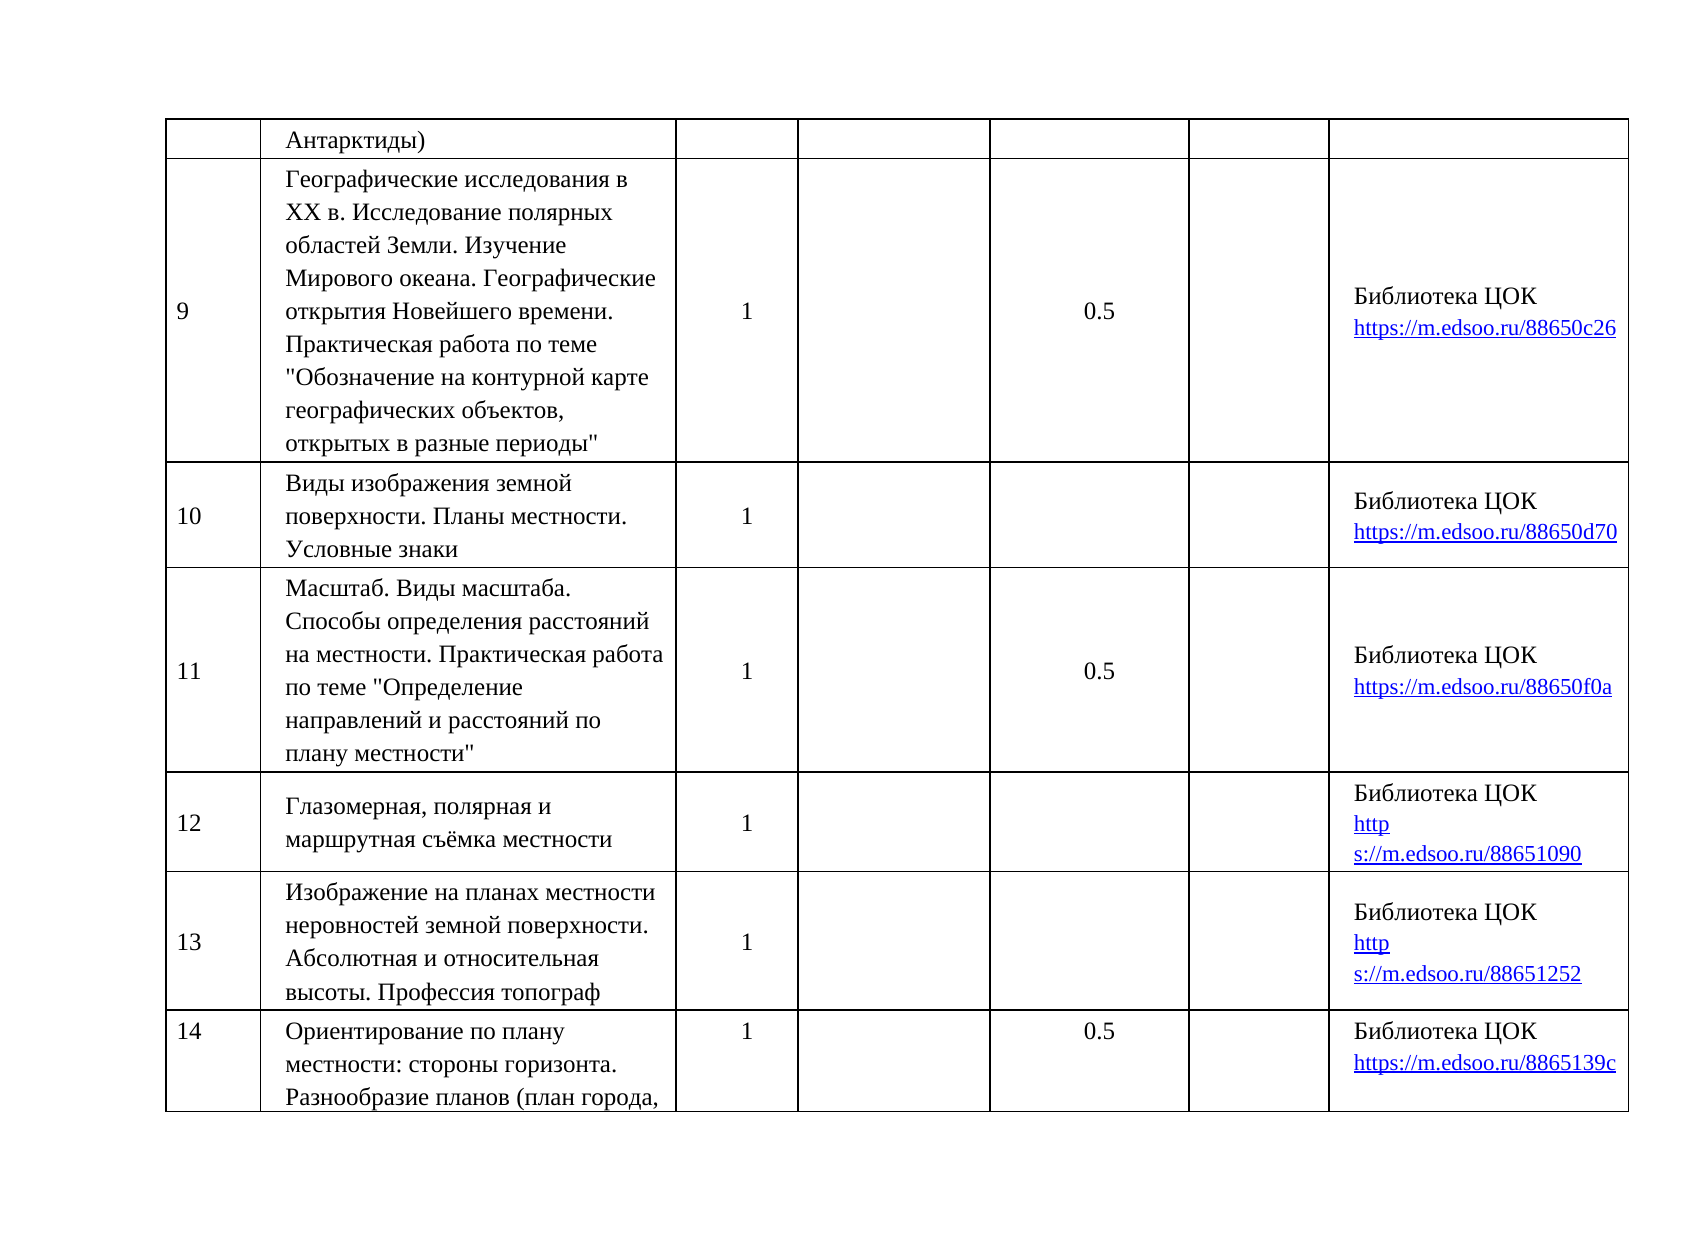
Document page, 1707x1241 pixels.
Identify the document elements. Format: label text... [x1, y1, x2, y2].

table_cell 9 [167, 159, 260, 461]
table_cell 12 [167, 773, 260, 871]
table_cell [799, 120, 989, 157]
table_cell [1190, 120, 1328, 157]
table_cell Библиотека ЦОК https://m.edsoo.ru/88651252 [1330, 872, 1628, 1009]
table_cell [991, 463, 1188, 566]
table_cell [1330, 1011, 1628, 1111]
table_cell [799, 159, 989, 461]
table_cell Библиотека ЦОК https://m.edsoo.ru/88650f0a [1330, 568, 1628, 771]
table_cell Библиотека ЦОК https://m.edsoo.ru/88650c26 [1330, 159, 1628, 461]
table_cell 8 [167, 120, 260, 157]
table_cell [991, 120, 1188, 157]
table_cell Библиотека ЦОК https://m.edsoo.ru/88651090 [1330, 773, 1628, 871]
table_cell 13 [167, 872, 260, 1009]
table_cell [799, 463, 989, 566]
table_cell [991, 773, 1188, 871]
table_cell 1 [677, 1011, 797, 1111]
table_cell [799, 568, 989, 771]
table_cell Библиотека ЦОК https://m.edsoo.ru/88650d70 [1330, 463, 1628, 566]
table_cell [799, 872, 989, 1009]
table_cell 1 [677, 159, 797, 461]
table_cell [1190, 1011, 1328, 1111]
table_cell 10 [167, 463, 260, 566]
table_cell 1 [677, 463, 797, 566]
table_cell 1 [677, 773, 797, 871]
table_cell [1190, 463, 1328, 566]
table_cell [261, 120, 675, 157]
table_cell [1190, 159, 1328, 461]
table_cell [799, 1011, 989, 1111]
table_cell [991, 872, 1188, 1009]
table_cell 0.5 [991, 568, 1188, 771]
table_cell 1 [677, 120, 797, 157]
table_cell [1330, 120, 1628, 157]
table_cell Виды изображения земной поверхности. Планы местности. Условные знаки [261, 463, 675, 566]
table_cell 1 [677, 568, 797, 771]
table_cell Глазомерная, полярная и маршрутная съёмка местности [261, 773, 675, 871]
table_cell Изображение на планах местности неровностей земной поверхности. Абсолютная и относительная высоты. Профессия топограф [261, 872, 675, 1009]
table_cell 0.5 [991, 159, 1188, 461]
table_cell Географические исследования в ХХ в. Исследование полярных областей Земли. Изучение Мирового океана. Географические открытия Новейшего времени. Практическая работа по теме "Обозначение на контурной карте географических объектов, открытых в разные периоды" [261, 159, 675, 461]
table_cell [1190, 773, 1328, 871]
table_cell [1190, 872, 1328, 1009]
table_cell Масштаб. Виды масштаба. Способы определения расстояний на местности. Практическая работа по теме "Определение направлений и расстояний по плану местности" [261, 568, 675, 771]
table_cell [799, 773, 989, 871]
table_cell 0.5 [991, 1011, 1188, 1111]
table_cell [261, 1011, 675, 1111]
table_cell 14 [167, 1011, 260, 1111]
table_cell 11 [167, 568, 260, 771]
table_cell 1 [677, 872, 797, 1009]
table_cell [1190, 568, 1328, 771]
